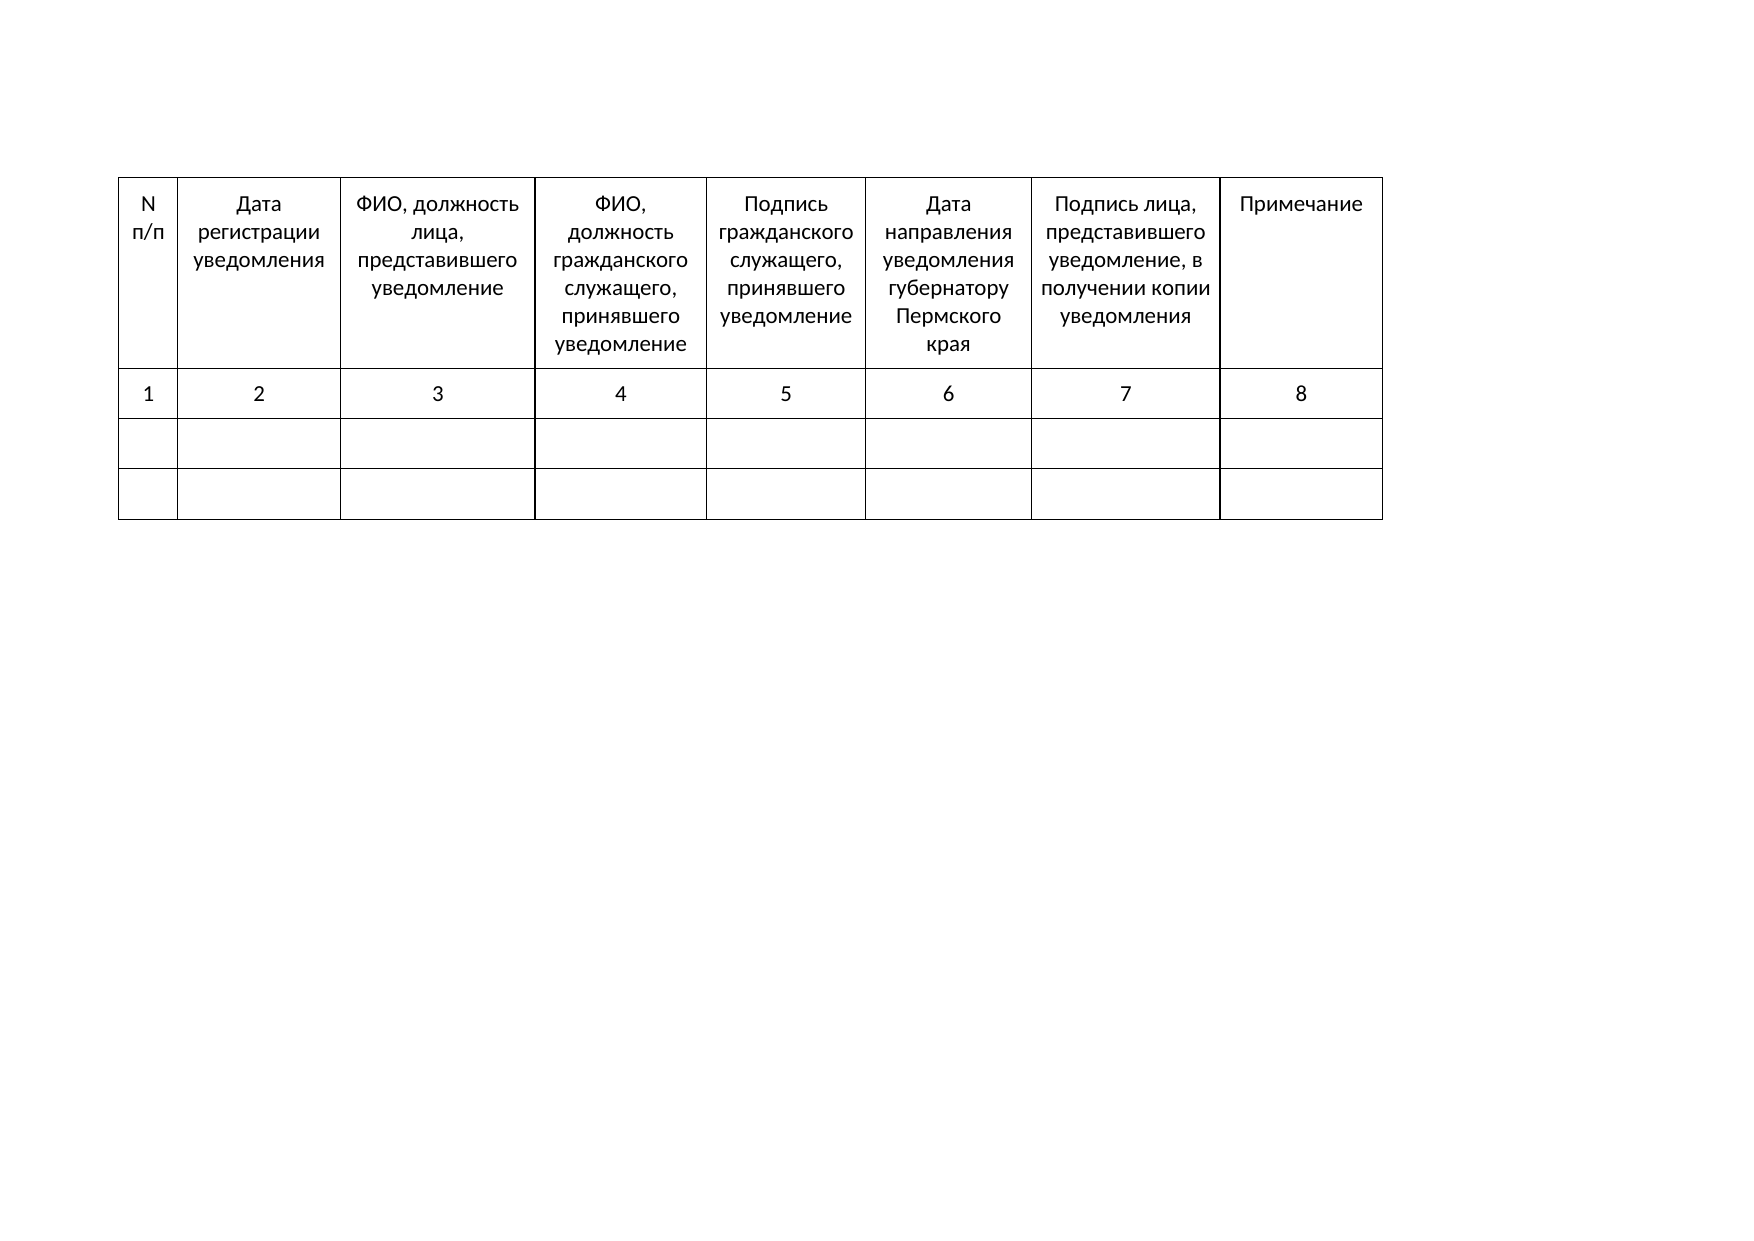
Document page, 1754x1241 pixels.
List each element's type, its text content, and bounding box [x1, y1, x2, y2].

table_cell [1221, 419, 1382, 468]
table_cell [178, 419, 340, 468]
table_cell 4 [536, 369, 706, 418]
table_cell 3 [341, 369, 534, 418]
table_cell 8 [1221, 369, 1382, 418]
table_cell [1032, 469, 1219, 518]
table_cell [536, 469, 706, 518]
table_cell [866, 419, 1031, 468]
table_cell 1 [119, 369, 177, 418]
table_cell [341, 469, 534, 518]
table_cell [536, 419, 706, 468]
table_cell 2 [178, 369, 340, 418]
table_cell [119, 469, 177, 518]
table_cell [178, 469, 340, 518]
table_header N п/п [119, 178, 177, 368]
table_cell [866, 469, 1031, 518]
table_cell [1032, 419, 1219, 468]
table_cell [707, 469, 865, 518]
table_cell 7 [1032, 369, 1219, 418]
table_cell [341, 419, 534, 468]
table_cell [707, 419, 865, 468]
table_header Подпись лица, представившего уведомление, в получении копии уведомления [1032, 178, 1219, 368]
table_header Подпись гражданского служащего, принявшего уведомление [707, 178, 865, 368]
table_cell 5 [707, 369, 865, 418]
table_header Дата направления уведомления губернатору Пермского края [866, 178, 1031, 368]
table_header ФИО, должность лица, представившего уведомление [341, 178, 534, 368]
table_header Примечание [1221, 178, 1382, 368]
table_cell [119, 419, 177, 468]
table_header Дата регистрации уведомления [178, 178, 340, 368]
table_cell 6 [866, 369, 1031, 418]
table_header ФИО, должность гражданского служащего, принявшего уведомление [536, 178, 706, 368]
table_cell [1221, 469, 1382, 518]
